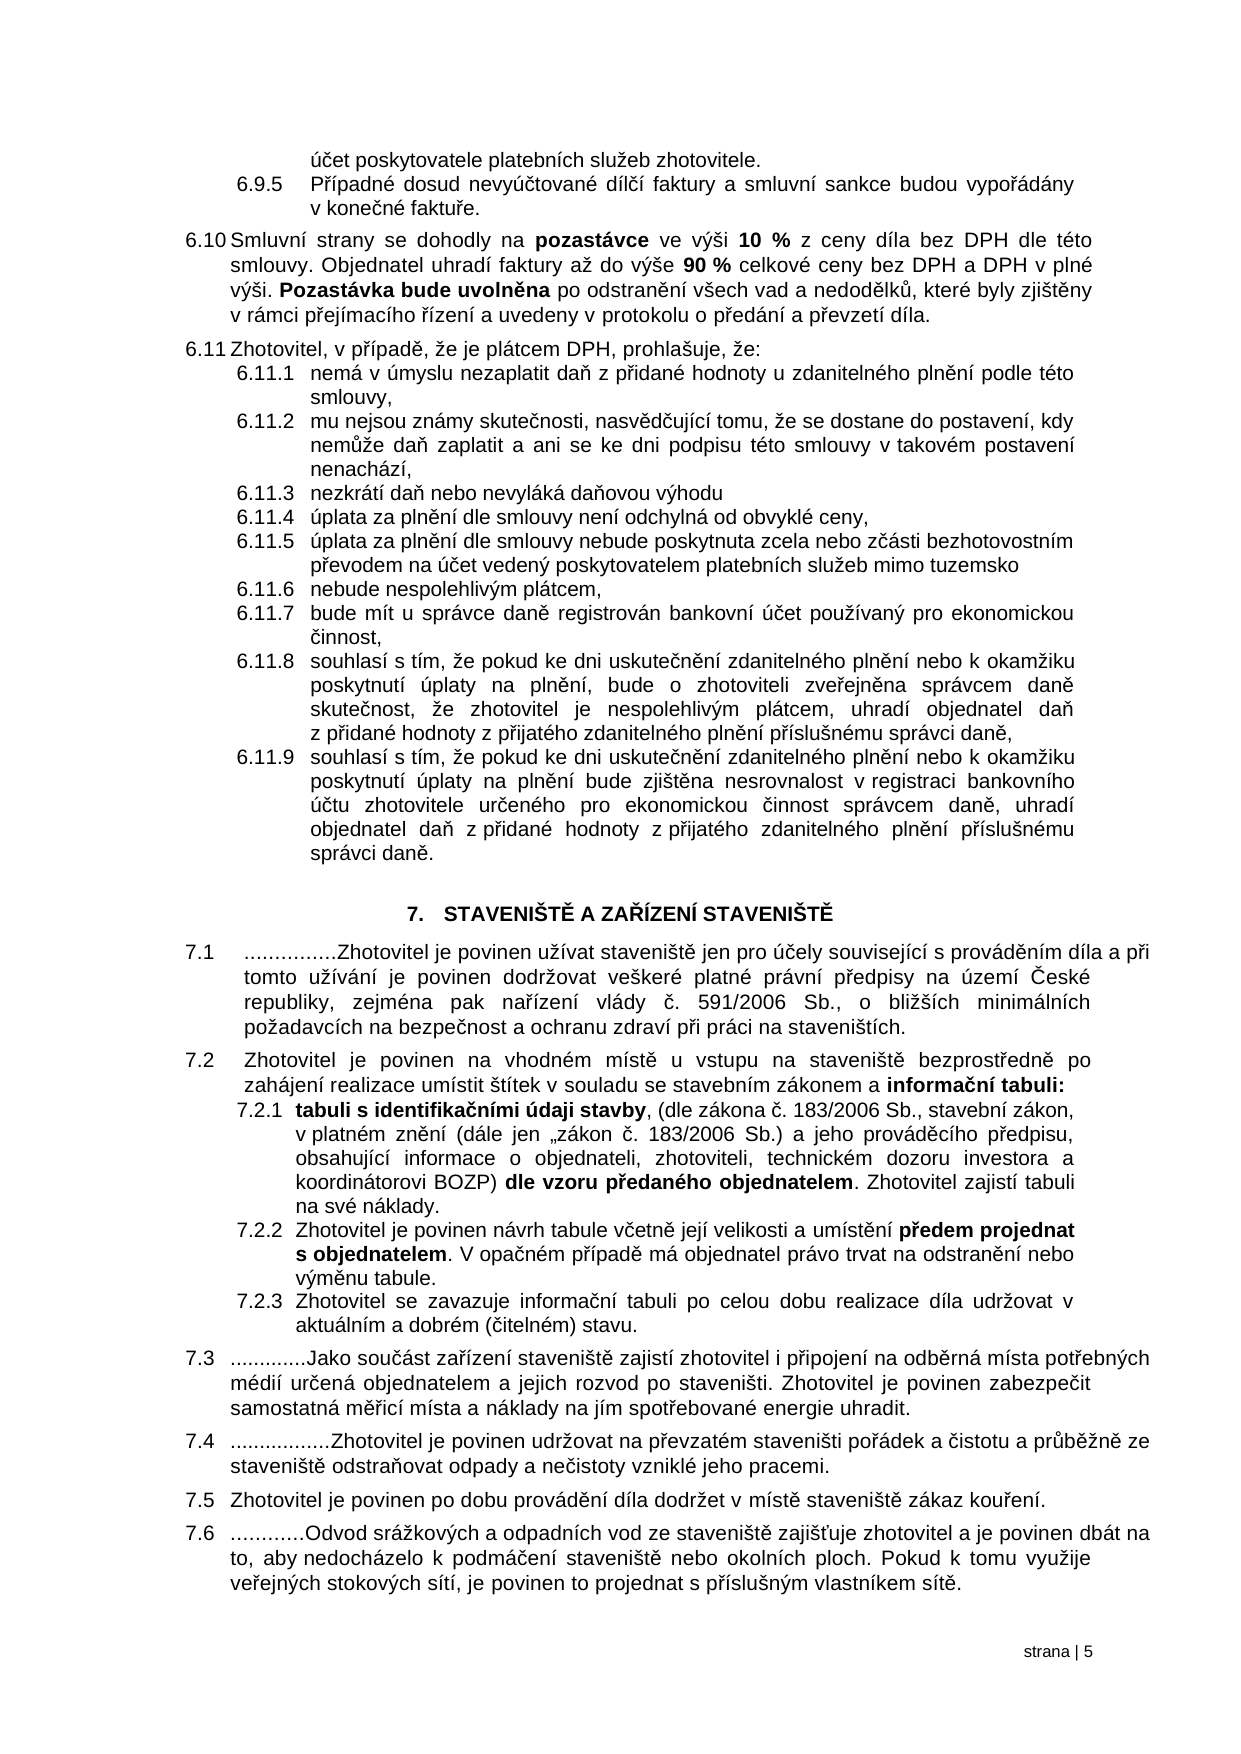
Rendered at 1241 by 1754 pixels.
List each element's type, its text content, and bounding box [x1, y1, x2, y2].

text Zhotovitel je povinen udržovat na převzatém staveništi pořádek a čistotu a průběžně ze staveniště odstraňovat odpady a nečistoty vzniklé jeho pracemi. [185, 1429, 1093, 1479]
text Jako součást zařízení staveniště zajistí zhotovitel i připojení na odběrná místa potřebných médií určená objednatelem a jejich rozvod po staveništi. Zhotovitel je povinen zabezpečit samostatná měřicí místa a náklady na jím spotřebované energie uhradit. [185, 1346, 1093, 1421]
subtitle Zhotovitel se zavazuje informační tabuli po celou dobu realizace díla udržovat v aktuálním a dobrém (čitelném) stavu. [236, 1289, 1075, 1337]
text Smluvní strany se dohodly na pozastávce ve výši 10 % z ceny díla bez DPH dle této smlouvy. Objednatel uhradí faktury až do výše 90 % celkové ceny bez DPH a DPH v plné výši. Pozastávka bude uvolněna po odstranění všech vad a nedodělků, které byly zjištěny v rámci přejímacího řízení a uvedeny v protokolu o předání a převzetí díla. [185, 228, 1093, 328]
subtitle STAVENIŠTĚ A ZAŘÍZENÍ STAVENIŠTĚ [148, 902, 1093, 927]
subtitle souhlasí s tím, že pokud ke dni uskutečnění zdanitelného plnění nebo k okamžiku poskytnutí úplaty na plnění bude zjištěna nesrovnalost v registraci bankovního účtu zhotovitele určeného pro ekonomickou činnost správcem daně, uhradí objednatel daň z přidané hodnoty z přijatého zdanitelného plnění příslušnému správci daně. [236, 744, 1075, 864]
subtitle mu nejsou známy skutečnosti, nasvědčující tomu, že se dostane do postavení, kdy nemůže daň zaplatit a ani se ke dni podpisu této smlouvy v takovém postavení nenachází, [236, 409, 1075, 481]
subtitle tabuli s identifikačními údaji stavby, (dle zákona č. 183/2006 Sb., stavební zákon, v platném znění (dále jen „zákon č. 183/2006 Sb.) a jeho prováděcího předpisu, obsahující informace o objednateli, zhotoviteli, technickém dozoru investora a koordinátorovi BOZP) dle vzoru předaného objednatelem. Zhotovitel zajistí tabuli na své náklady. [236, 1098, 1075, 1217]
subtitle nebude nespolehlivým plátcem, [236, 577, 1075, 601]
subtitle úplata za plnění dle smlouvy nebude poskytnuta zcela nebo zčásti bezhotovostním převodem na účet vedený poskytovatelem platebních služeb mimo tuzemsko [236, 529, 1075, 577]
list Zhotovitel je povinen užívat staveniště jen pro účely související s prováděním díla a při tomto užívání je povinen dodržovat veškeré platné právní předpisy na území České republiky, zejména pak nařízení vlády č. 591/2006 Sb., o bližších minimálních požadavcích na bezpečnost a ochranu zdraví při práci na staveništích. [185, 939, 1093, 1039]
subtitle nezkrátí daň nebo nevyláká daňovou výhodu [236, 481, 1075, 505]
subtitle Případné dosud nevyúčtované dílčí faktury a smluvní sankce budou vypořádány v konečné faktuře. [236, 172, 1075, 219]
subtitle nemá v úmyslu nezaplatit daň z přidané hodnoty u zdanitelného plnění podle této smlouvy, [236, 361, 1075, 409]
subtitle souhlasí s tím, že pokud ke dni uskutečnění zdanitelného plnění nebo k okamžiku poskytnutí úplaty na plnění, bude o zhotoviteli zveřejněna správcem daně skutečnost, že zhotovitel je nespolehlivým plátcem, uhradí objednatel daň z přidané hodnoty z přijatého zdanitelného plnění příslušnému správci daně, [236, 649, 1075, 744]
text Zhotovitel, v případě, že je plátcem DPH, prohlašuje, že: [185, 336, 1093, 361]
subtitle bude mít u správce daně registrován bankovní účet používaný pro ekonomickou činnost, [236, 601, 1075, 649]
list Zhotovitel je povinen na vhodném místě u vstupu na staveniště bezprostředně po zahájení realizace umístit štítek v souladu se stavebním zákonem a informační tabuli: [185, 1048, 1093, 1098]
subtitle Zhotovitel je povinen návrh tabule včetně její velikosti a umístění předem projednat s objednatelem. V opačném případě má objednatel právo trvat na odstranění nebo výměnu tabule. [236, 1217, 1075, 1289]
text Zhotovitel je povinen po dobu provádění díla dodržet v místě staveniště zákaz kouření. [185, 1487, 1093, 1512]
subtitle úplata za plnění dle smlouvy není odchylná od obvyklé ceny, [236, 505, 1075, 529]
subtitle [236, 148, 1075, 172]
text Odvod srážkových a odpadních vod ze staveniště zajišťuje zhotovitel a je povinen dbát na to, aby nedocházelo k podmáčení staveniště nebo okolních ploch. Pokud k tomu využije veřejných stokových sítí, je povinen to projednat s příslušným vlastníkem sítě. [185, 1521, 1093, 1596]
